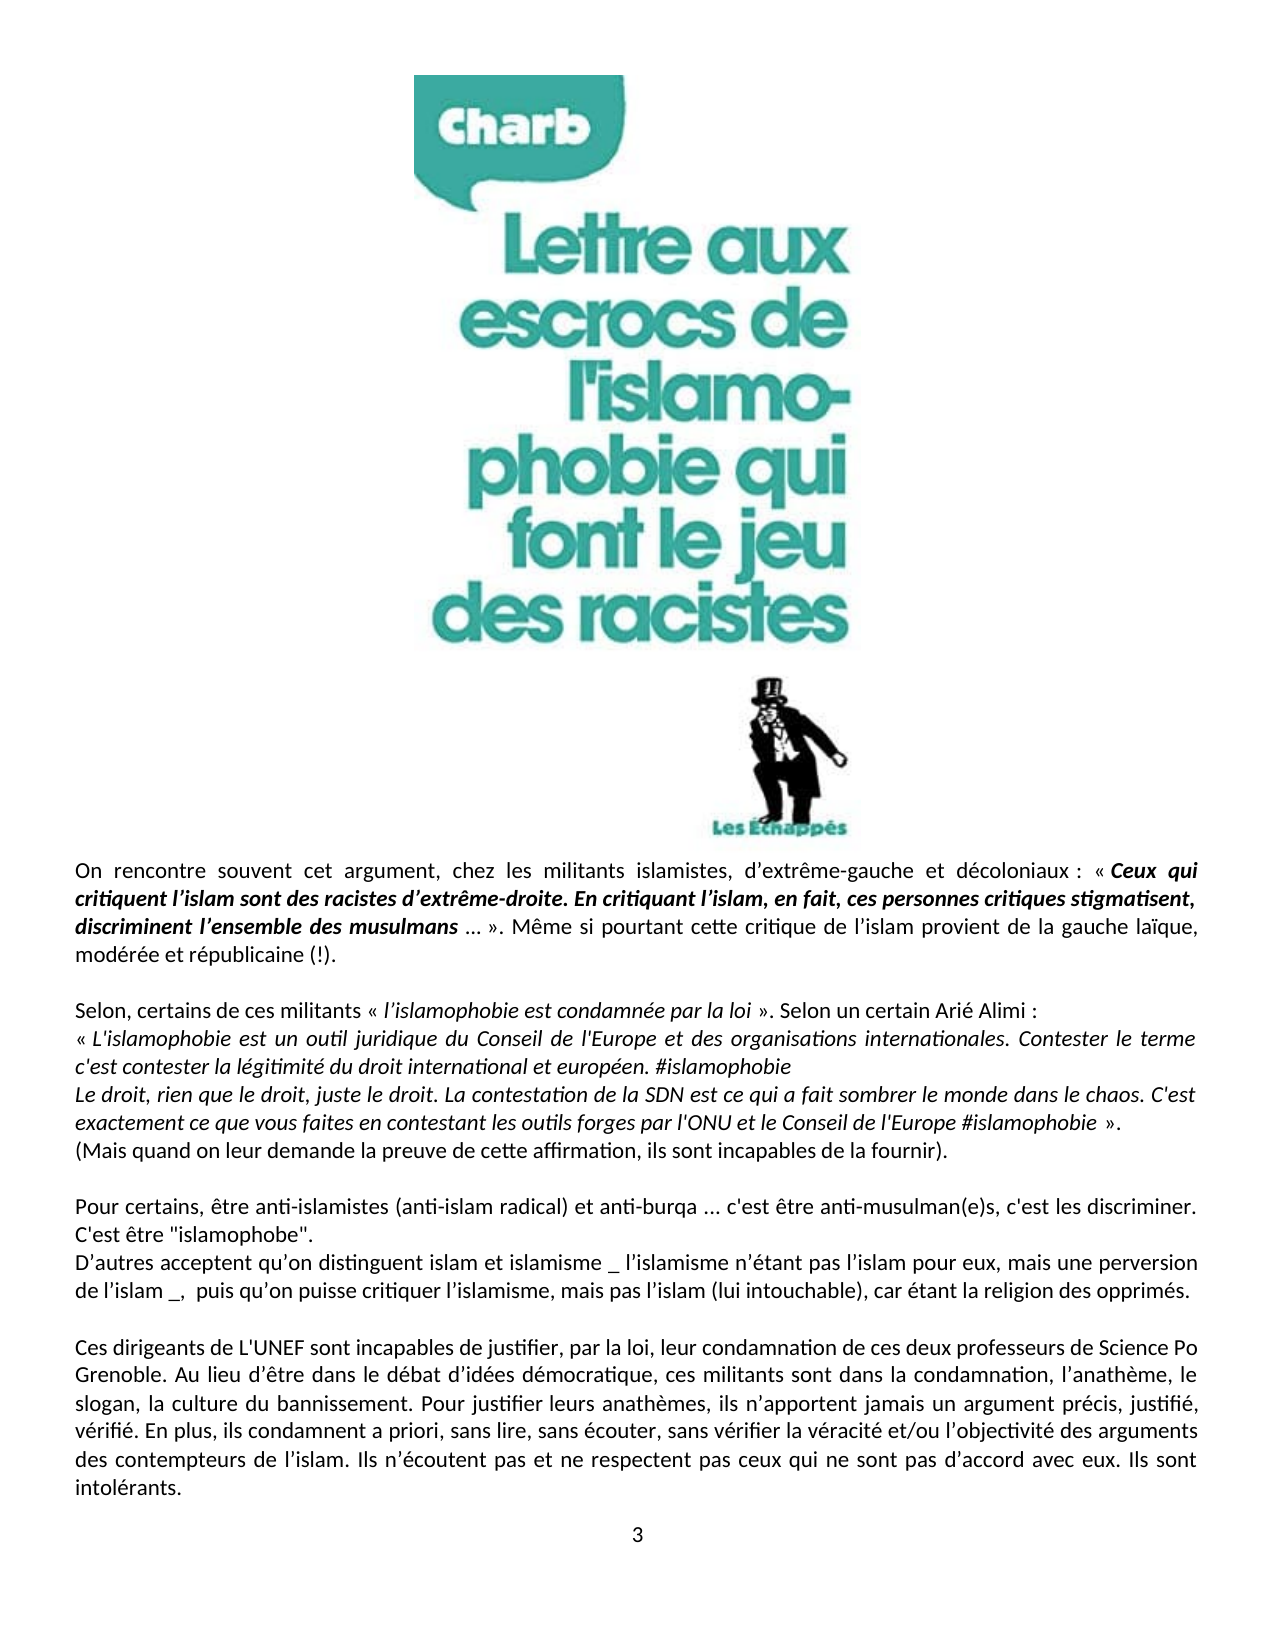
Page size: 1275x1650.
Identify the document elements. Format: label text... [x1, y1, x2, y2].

text Selon, certains de ces militants « l’islamophobie est condamnée par la loi ». Selon un certain Arié Alimi : [75, 996, 1200, 1024]
text On rencontre souvent cet argument, chez les militants islamistes, d’extrême-gauche et décoloniaux : « Ceux qui critiquent l’islam sont des racistes d’extrême-droite. En critiquant l’islam, en fait, ces personnes critiques stigmatisent, discriminent l’ensemble des musulmans … ». Même si pourtant cette critique de l’islam provient de la gauche laïque, modérée et républicaine (!). [75, 856, 1200, 968]
text Ces dirigeants de L'UNEF sont incapables de justifier, par la loi, leur condamnation de ces deux professeurs de Science Po Grenoble. Au lieu d’être dans le débat d’idées démocratique, ces militants sont dans la condamnation, l’anathème, le slogan, la culture du bannissement. Pour justifier leurs anathèmes, ils n’apportent jamais un argument précis, justifié, vérifié. En plus, ils condamnent a priori, sans lire, sans écouter, sans vérifier la véracité et/ou l’objectivité des arguments des contempteurs de l’islam. Ils n’écoutent pas et ne respectent pas ceux qui ne sont pas d’accord avec eux. Ils sont intolérants. [75, 1333, 1200, 1501]
text D’autres acceptent qu’on distinguent islam et islamisme _ l’islamisme n’étant pas l’islam pour eux, mais une perversion de l’islam _, puis qu’on puisse critiquer l’islamisme, mais pas l’islam (lui intouchable), car étant la religion des opprimés. [75, 1248, 1200, 1304]
text (Mais quand on leur demande la preuve de cette affirmation, ils sont incapables de la fournir). [75, 1136, 1200, 1164]
text Le droit, rien que le droit, juste le droit. La contestation de la SDN est ce qui a fait sombrer le monde dans le chaos. C'est exactement ce que vous faites en contestant les outils forges par l'ONU et le Conseil de l'Europe #islamophobie ». [75, 1080, 1200, 1136]
text Pour certains, être anti-islamistes (anti-islam radical) et anti-burqa ... c'est être anti-musulman(e)s, c'est les discriminer. C'est être "islamophobe". [75, 1192, 1200, 1248]
text « L'islamophobie est un outil juridique du Conseil de l'Europe et des organisations internationales. Contester le terme c'est contester la légitimité du droit international et européen. #islamophobie [75, 1024, 1200, 1080]
picture [414, 75, 861, 857]
